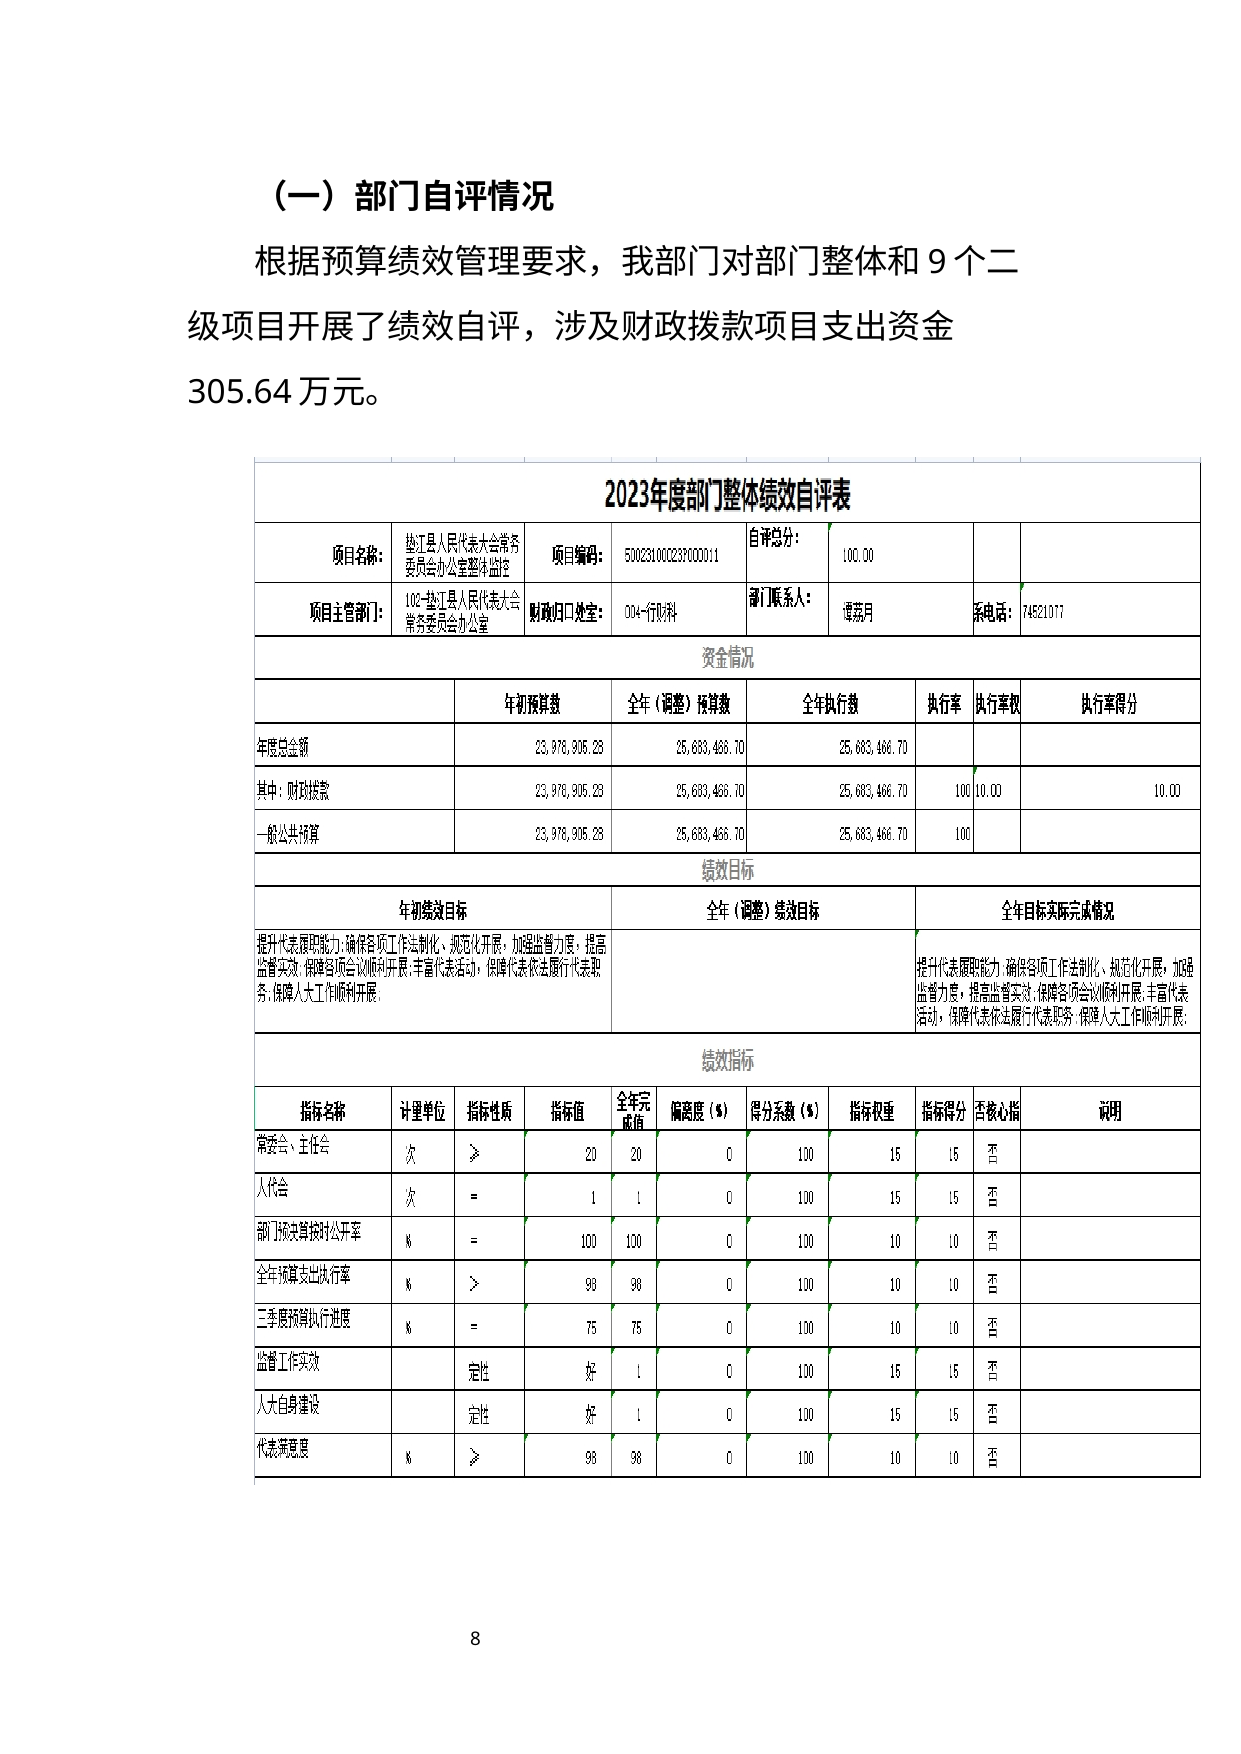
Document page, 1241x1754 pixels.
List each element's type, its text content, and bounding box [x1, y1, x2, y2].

text （一）部门自评情况 [187, 162, 1053, 227]
picture [254, 457, 1202, 1485]
text 根据预算绩效管理要求，我部门对部门整体和9个二级项目开展了绩效自评，涉及财政拨款项目支出资金305.64万元。 [187, 227, 1053, 422]
